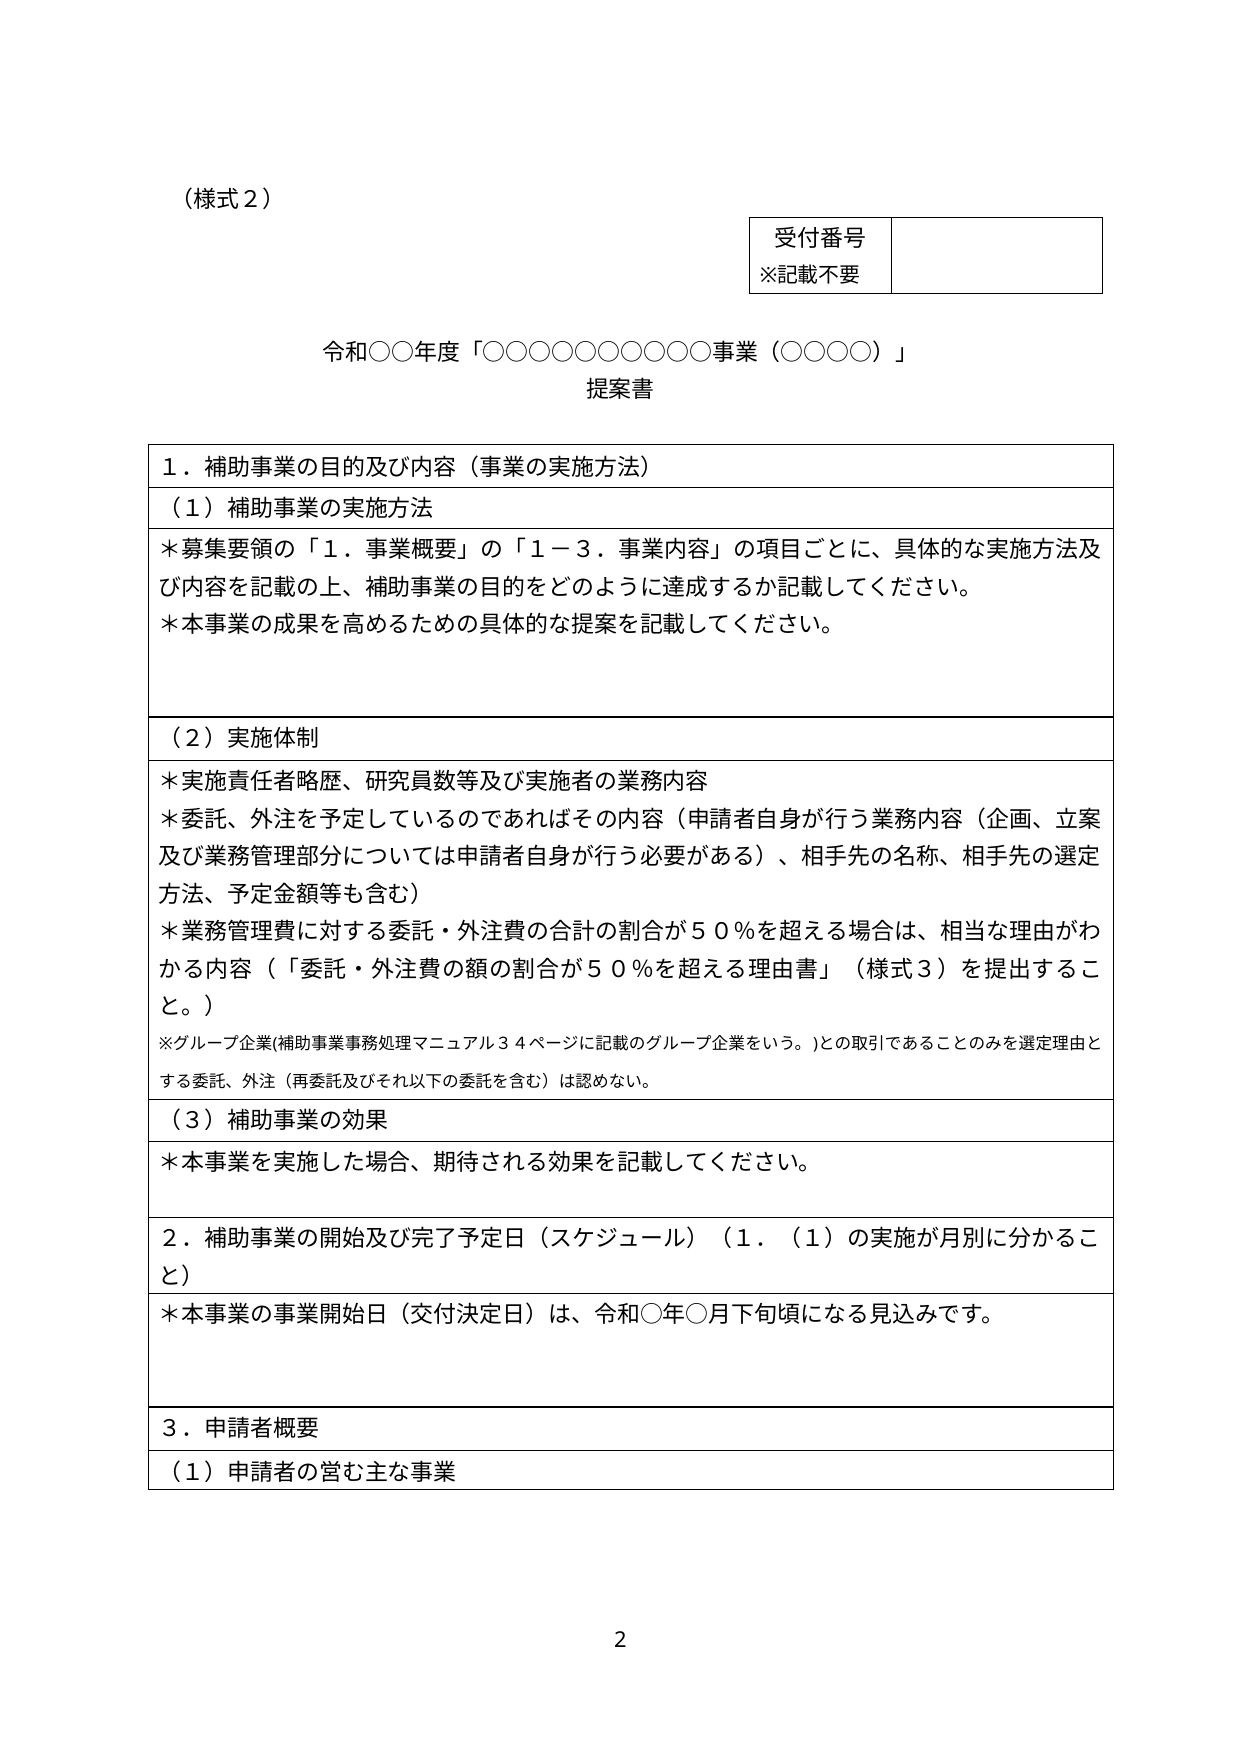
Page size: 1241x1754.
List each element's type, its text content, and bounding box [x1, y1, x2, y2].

table_header １．補助事業の目的及び内容（事業の実施方法） [149, 445, 1113, 487]
table_cell ＊募集要領の「１．事業概要」の「１－３．事業内容」の項目ごとに、具体的な実施方法及び内容を記載の上、補助事業の目的をどのように達成するか記載してください。 ＊本事業の成果を高めるための具体的な提案を記載してください。 [149, 529, 1113, 716]
table_cell ２．補助事業の開始及び完了予定日（スケジュール）（１．（１）の実施が月別に分かること） [149, 1218, 1113, 1293]
table_cell ３．申請者概要 [149, 1408, 1113, 1450]
table_header [892, 218, 1102, 293]
table_cell （３）補助事業の効果 [149, 1100, 1113, 1141]
table_cell ＊実施責任者略歴、研究員数等及び実施者の業務内容 ＊委託、外注を予定しているのであればその内容（申請者自身が行う業務内容（企画、立案及び業務管理部分については申請者自身が行う必要がある）、相手先の名称、相手先の選定方法、予定金額等も含む） ＊業務管理費に対する委託・外注費の合計の割合が５０％を超える場合は、相当な理由がわかる内容（「委託・外注費の額の割合が５０％を超える理由書」（様式３）を提出すること。） ※グループ企業(補助事業事務処理マニュアル３４ページに記載のグループ企業をいう。)との取引であることのみを選定理由とする委託、外注（再委託及びそれ以下の委託を含む）は認めない。 [149, 761, 1113, 1099]
table_cell （１）申請者の営む主な事業 [149, 1451, 1113, 1489]
table_header 受付番号 ※記載不要 [750, 218, 891, 293]
text 提案書 [148, 369, 1092, 406]
table_cell ＊本事業を実施した場合、期待される効果を記載してください。 [149, 1142, 1113, 1217]
text 令和○○年度「○○○○○○○○○○事業（○○○○）」 [148, 331, 1092, 369]
table_cell ＊本事業の事業開始日（交付決定日）は、令和○年○月下旬頃になる見込みです。 [149, 1294, 1113, 1406]
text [148, 179, 1092, 217]
table_cell （１）補助事業の実施方法 [149, 488, 1113, 528]
table_cell （２）実施体制 [149, 718, 1113, 760]
